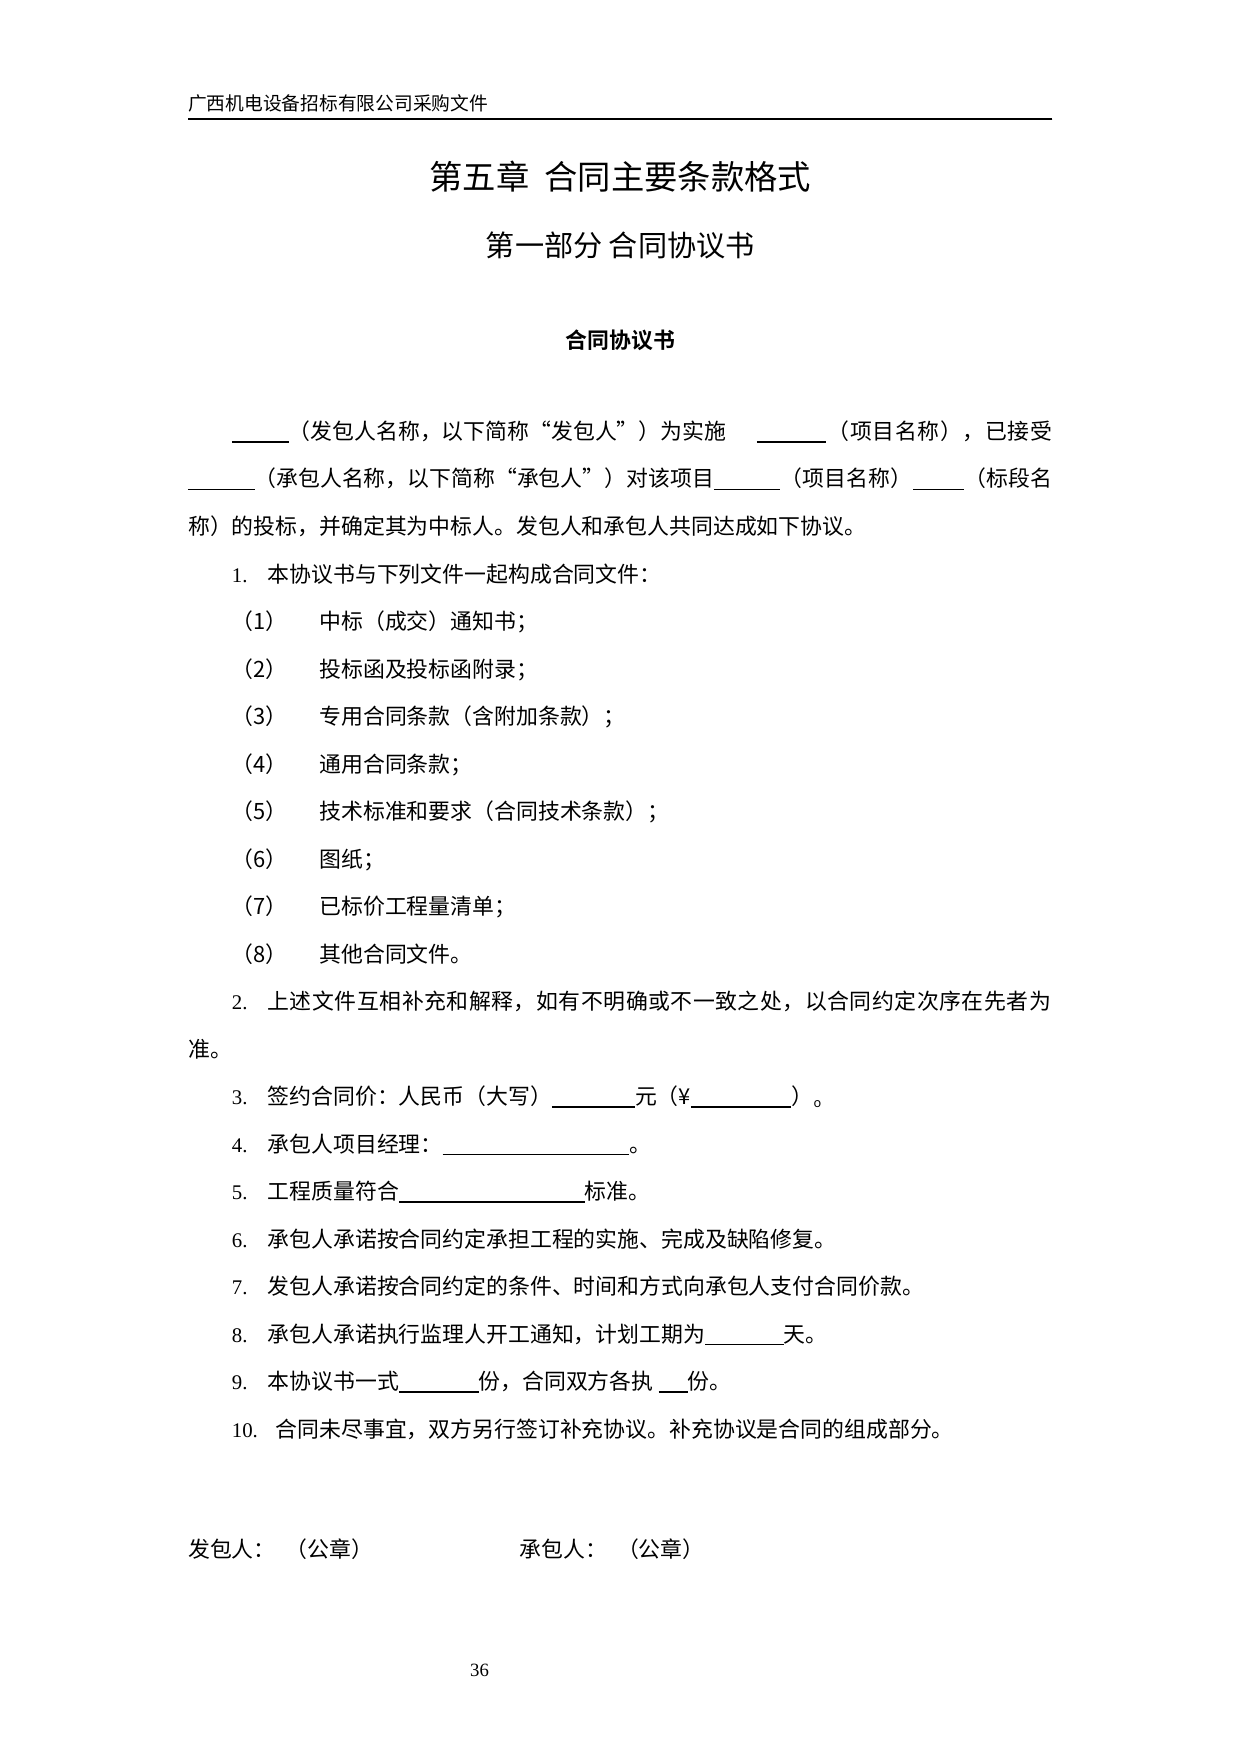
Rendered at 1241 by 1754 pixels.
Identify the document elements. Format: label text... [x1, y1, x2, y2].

list 承包人承诺执行监理人开工通知，计划工期为 天。 [188, 1317, 1052, 1348]
text （8） 其他合同文件。 [188, 937, 1052, 968]
text 第五章 合同主要条款格式 [188, 162, 1052, 196]
text 合同协议书 [188, 323, 1052, 354]
list 上述文件互相补充和解释，如有不明确或不一致之处，以合同约定次序在先者为准。 [188, 984, 1052, 1063]
list 合同未尽事宜，双方另行签订补充协议。补充协议是合同的组成部分。 [188, 1412, 1052, 1443]
text （3） 专用合同条款（含附加条款）； [188, 699, 1052, 731]
text （1） 中标（成交）通知书； [188, 604, 1052, 636]
list 承包人项目经理： 。 [188, 1127, 1052, 1158]
text （2） 投标函及投标函附录； [188, 652, 1052, 683]
list 本协议书一式 份，合同双方各执 份。 [188, 1364, 1052, 1396]
text （5） 技术标准和要求（合同技术条款）； [188, 794, 1052, 826]
text （发包人名称，以下简称“发包人”）为实施 （项目名称），已接受 （承包人名称，以下简称“承包人”）对该项目 （项目名称） （标段名称）的投标，并确定其为中标人。发包人和承包人共同达成如下协议。 [188, 414, 1052, 541]
list 工程质量符合 标准。 [188, 1174, 1052, 1206]
subtitle 第一部分 合同协议书 [188, 223, 1052, 265]
list 签约合同价：人民币（大写） 元（¥ ）o [188, 1079, 1052, 1111]
text （4） 通用合同条款； [188, 747, 1052, 778]
list 承包人承诺按合同约定承担工程的实施、完成及缺陷修复。 [188, 1222, 1052, 1253]
text 发包人： （公章） 承包人： （公章） [188, 1532, 1052, 1563]
list 发包人承诺按合同约定的条件、时间和方式向承包人支付合同价款。 [188, 1269, 1052, 1301]
text （6） 图纸； [188, 842, 1052, 873]
list 本协议书与下列文件一起构成合同文件： [188, 557, 1052, 588]
text （7） 已标价工程量清单； [188, 889, 1052, 921]
